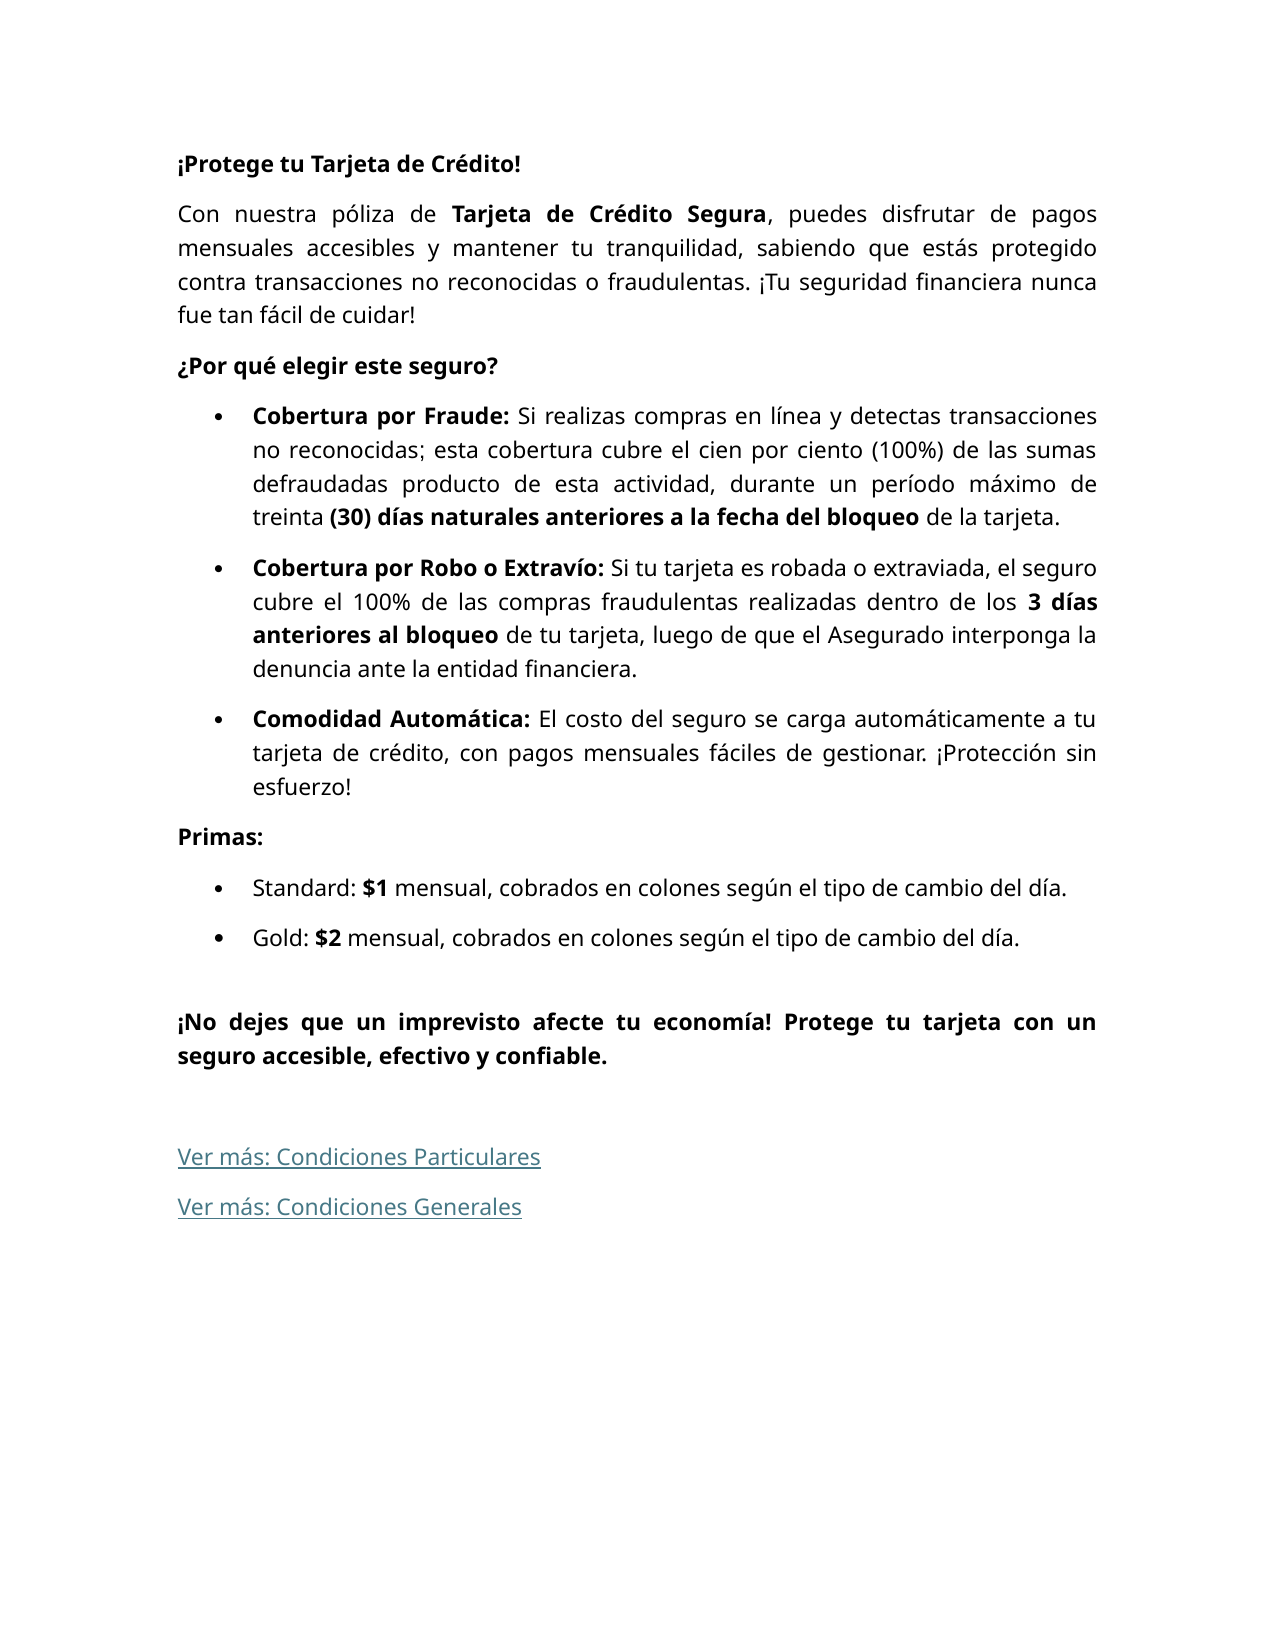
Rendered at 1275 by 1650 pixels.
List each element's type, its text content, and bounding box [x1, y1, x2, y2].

text Primas: [177, 821, 1098, 853]
list Cobertura por Fraude: Si realizas compras en línea y detectas transacciones no reconocidas; esta cobertura cubre el cien por ciento (100%) de las sumas defraudadas producto de esta actividad, durante un período máximo de treinta (30) días naturales anteriores a la fecha del bloqueo de la tarjeta. [215, 400, 1098, 533]
text Ver más: Condiciones Particulares [177, 1141, 1098, 1172]
text ¿Por qué elegir este seguro? [177, 350, 1098, 381]
list Standard: $1 mensual, cobrados en colones según el tipo de cambio del día. [215, 872, 1098, 903]
list Comodidad Automática: El costo del seguro se carga automáticamente a tu tarjeta de crédito, con pagos mensuales fáciles de gestionar. ¡Protección sin esfuerzo! [215, 703, 1098, 802]
text ¡No dejes que un imprevisto afecte tu economía! Protege tu tarjeta con un seguro accesible, efectivo y confiable. [177, 1006, 1098, 1071]
list Gold: $2 mensual, cobrados en colones según el tipo de cambio del día. [215, 922, 1098, 953]
text ¡Protege tu Tarjeta de Crédito! [177, 148, 1098, 179]
text Ver más: Condiciones Generales [177, 1191, 1098, 1223]
list Cobertura por Robo o Extravío: Si tu tarjeta es robada o extraviada, el seguro cubre el 100% de las compras fraudulentas realizadas dentro de los 3 días anteriores al bloqueo de tu tarjeta, luego de que el Asegurado interponga la denuncia ante la entidad financiera. [215, 552, 1098, 684]
text Con nuestra póliza de Tarjeta de Crédito Segura, puedes disfrutar de pagos mensuales accesibles y mantener tu tranquilidad, sabiendo que estás protegido contra transacciones no reconocidas o fraudulentas. ¡Tu seguridad financiera nunca fue tan fácil de cuidar! [177, 198, 1098, 331]
